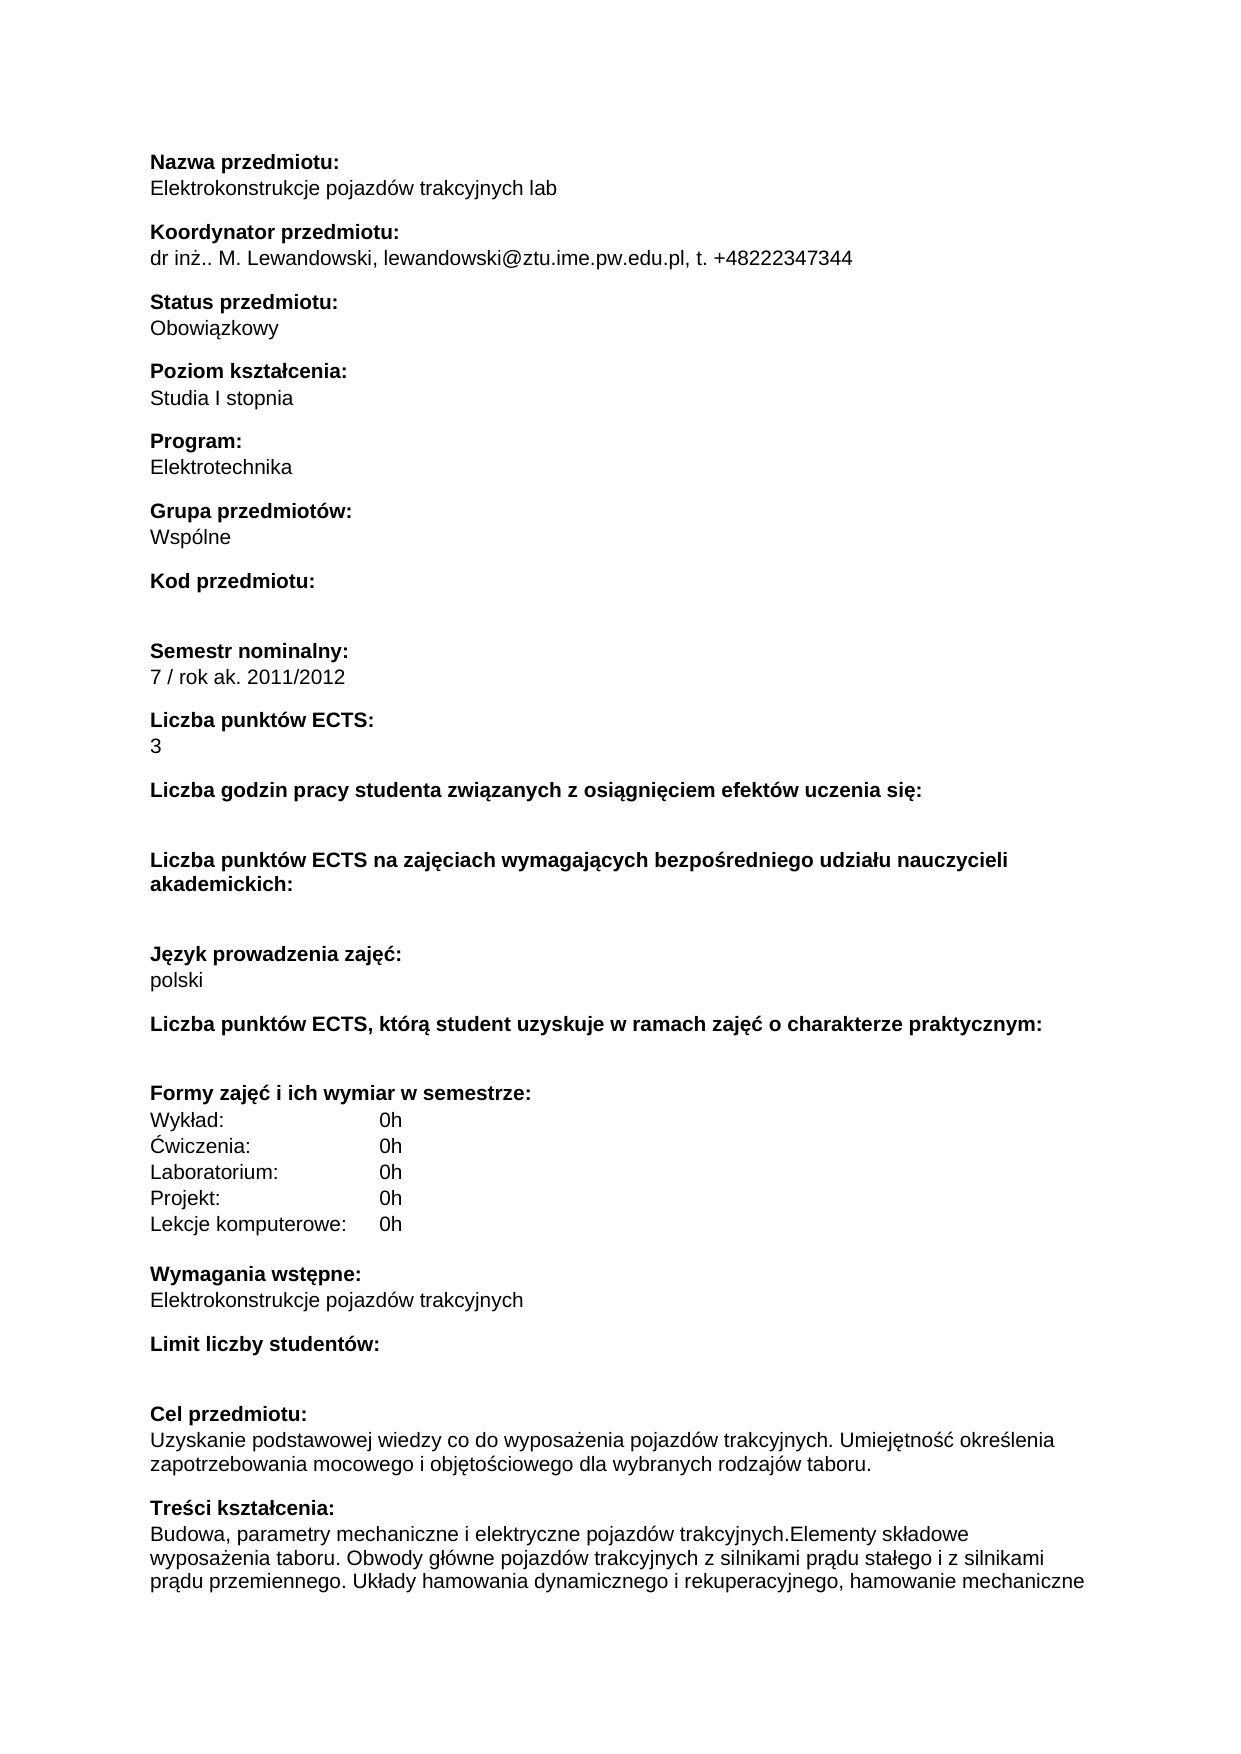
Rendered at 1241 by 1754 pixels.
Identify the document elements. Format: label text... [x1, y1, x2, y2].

text Formy zajęć i ich wymiar w semestrze: [150, 1081, 1090, 1105]
text dr inż.. M. Lewandowski, lewandowski@ztu.ime.pw.edu.pl, t. +48222347344 [150, 246, 1090, 270]
text 7 / rok ak. 2011/2012 [150, 664, 1090, 688]
table_cell 0h [369, 1158, 597, 1184]
text Liczba godzin pracy studenta związanych z osiągnięciem efektów uczenia się: [150, 778, 1090, 802]
text Studia I stopnia [150, 385, 1090, 409]
text Status przedmiotu: [150, 289, 1090, 313]
text Limit liczby studentów: [150, 1332, 1090, 1356]
text Liczba punktów ECTS: [150, 708, 1090, 732]
table_header 0h [369, 1108, 597, 1132]
text Uzyskanie podstawowej wiedzy co do wyposażenia pojazdów trakcyjnych. Umiejętność określenia zapotrzebowania mocowego i objętościowego dla wybranych rodzajów taboru. [150, 1428, 1090, 1476]
table_cell 0h [369, 1210, 597, 1236]
text Nazwa przedmiotu: [150, 150, 1090, 174]
table_header Wykład: [140, 1108, 367, 1132]
text Elektrokonstrukcje pojazdów trakcyjnych lab [150, 176, 1090, 200]
text Poziom kształcenia: [150, 359, 1090, 383]
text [150, 1521, 1090, 1593]
text Program: [150, 429, 1090, 453]
text Liczba punktów ECTS, którą student uzyskuje w ramach zajęć o charakterze praktycznym: [150, 1011, 1090, 1035]
table_cell 0h [369, 1132, 597, 1158]
text Język prowadzenia zajęć: [150, 942, 1090, 966]
table_cell Projekt: [140, 1186, 367, 1210]
text Kod przedmiotu: [150, 569, 1090, 593]
text polski [150, 968, 1090, 992]
text Liczba punktów ECTS na zajęciach wymagających bezpośredniego udziału nauczycieli akademickich: [150, 848, 1090, 896]
text Wspólne [150, 525, 1090, 549]
text Elektrokonstrukcje pojazdów trakcyjnych [150, 1288, 1090, 1312]
text Semestr nominalny: [150, 638, 1090, 662]
text Obowiązkowy [150, 316, 1090, 339]
table_cell Ćwiczenia: [140, 1134, 367, 1158]
text Cel przedmiotu: [150, 1402, 1090, 1426]
table_cell Laboratorium: [140, 1160, 367, 1184]
text Elektrotechnika [150, 455, 1090, 479]
table_cell Lekcje komputerowe: [140, 1212, 367, 1236]
text Koordynator przedmiotu: [150, 220, 1090, 244]
text 3 [150, 734, 1090, 758]
text Grupa przedmiotów: [150, 499, 1090, 523]
text Treści kształcenia: [150, 1495, 1090, 1519]
table_cell 0h [369, 1184, 597, 1210]
text Wymagania wstępne: [150, 1262, 1090, 1286]
